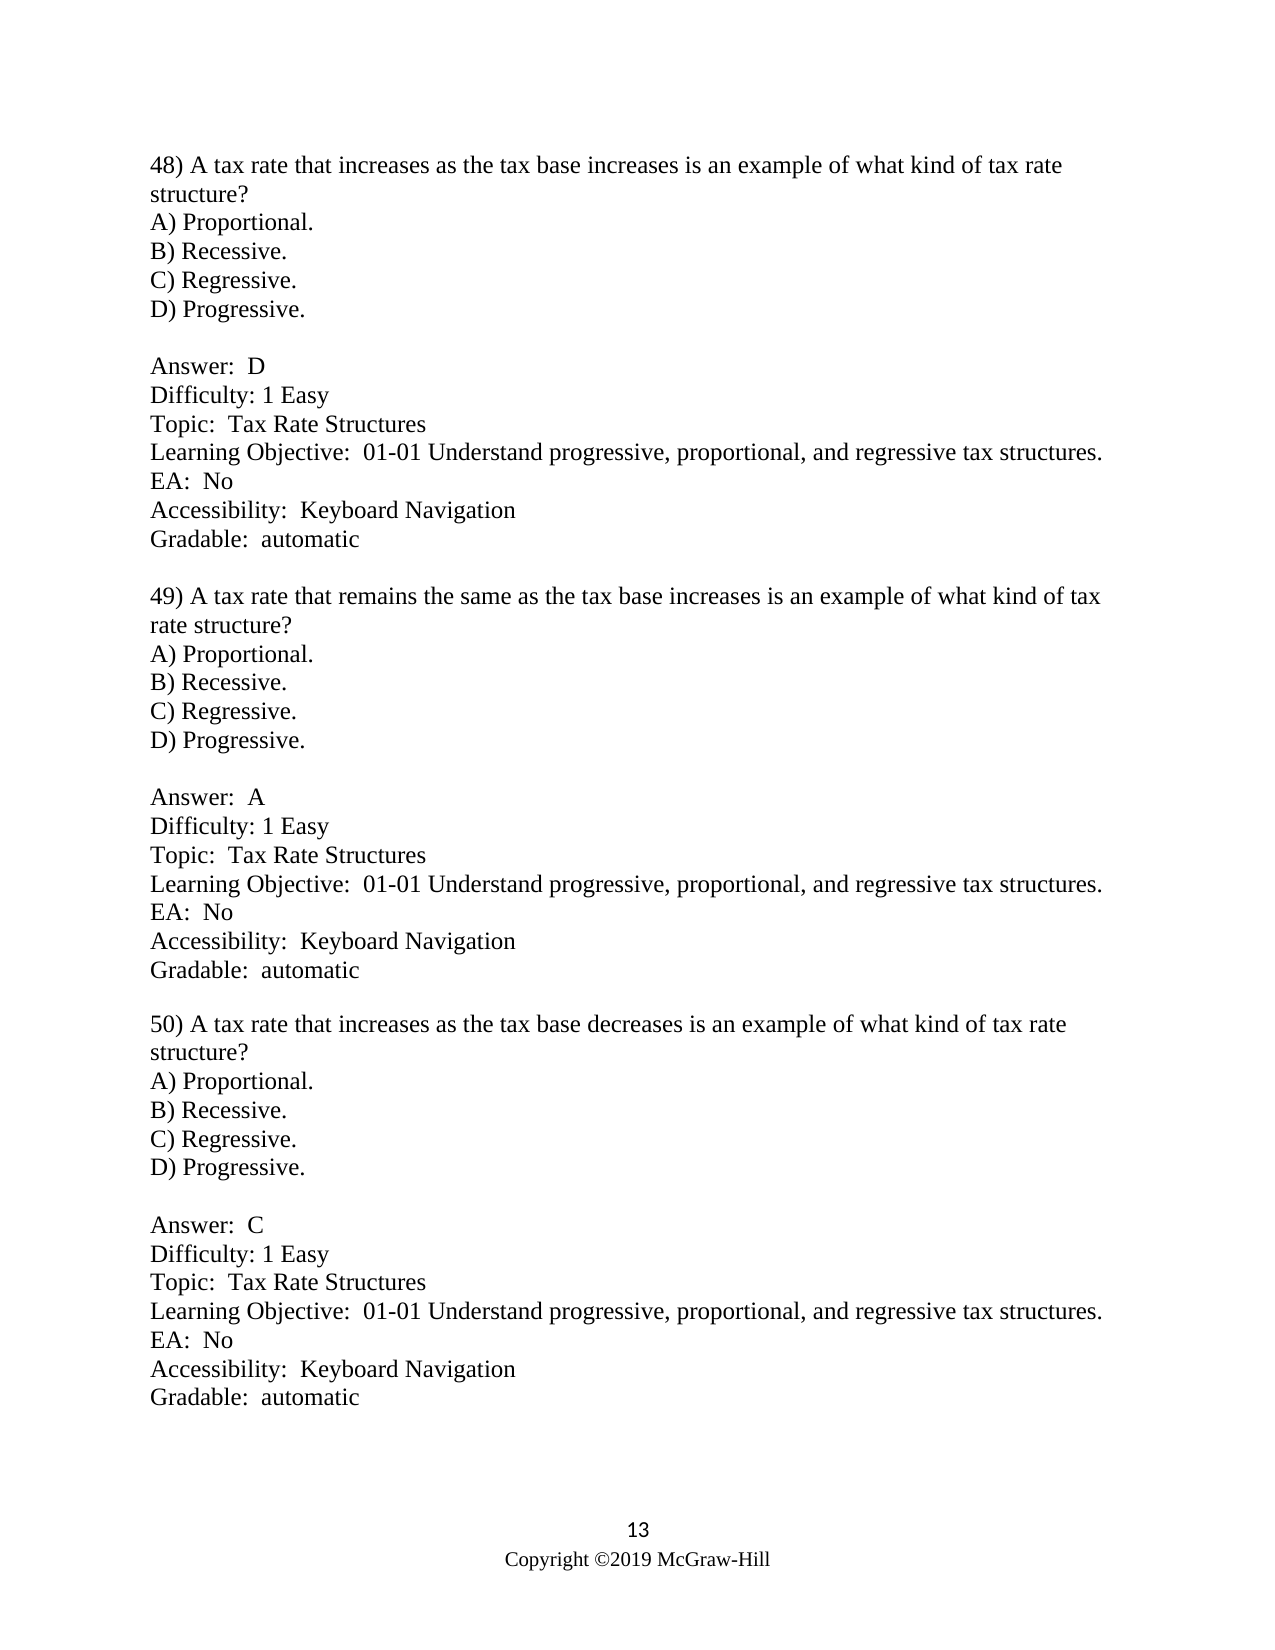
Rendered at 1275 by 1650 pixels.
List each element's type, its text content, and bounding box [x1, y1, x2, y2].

text Accessibility: Keyboard Navigation [150, 495, 1125, 524]
text Gradable: automatic [150, 955, 1125, 984]
text Learning Objective: 01-01 Understand progressive, proportional, and regressive tax structures. [150, 437, 1125, 466]
text 48) A tax rate that increases as the tax base increases is an example of what kind of tax rate structure? [150, 150, 1125, 207]
text D) Progressive. [150, 725, 1125, 754]
text C) Regressive. [150, 1124, 1125, 1152]
text 49) A tax rate that remains the same as the tax base increases is an example of what kind of tax rate structure? [150, 581, 1125, 639]
text Learning Objective: 01-01 Understand progressive, proportional, and regressive tax structures. [150, 869, 1125, 897]
text Answer: A [150, 782, 1125, 811]
text B) Recessive. [150, 667, 1125, 696]
text A) Proportional. [150, 207, 1125, 236]
text B) Recessive. [150, 1095, 1125, 1124]
text Gradable: automatic [150, 1382, 1125, 1411]
text Gradable: automatic [150, 524, 1125, 552]
text D) Progressive. [150, 1152, 1125, 1181]
text Topic: Tax Rate Structures [150, 1267, 1125, 1296]
text Learning Objective: 01-01 Understand progressive, proportional, and regressive tax structures. [150, 1296, 1125, 1325]
text A) Proportional. [150, 1066, 1125, 1095]
text Answer: D [150, 351, 1125, 380]
text C) Regressive. [150, 696, 1125, 725]
text Accessibility: Keyboard Navigation [150, 926, 1125, 955]
text 50) A tax rate that increases as the tax base decreases is an example of what kind of tax rate structure? [150, 1009, 1125, 1066]
text Topic: Tax Rate Structures [150, 409, 1125, 437]
text A) Proportional. [150, 639, 1125, 667]
text Difficulty: 1 Easy [150, 380, 1125, 409]
text EA: No [150, 466, 1125, 495]
text EA: No [150, 897, 1125, 926]
text Answer: C [150, 1210, 1125, 1239]
text EA: No [150, 1325, 1125, 1354]
text C) Regressive. [150, 265, 1125, 294]
text Difficulty: 1 Easy [150, 811, 1125, 840]
text B) Recessive. [150, 236, 1125, 265]
text Difficulty: 1 Easy [150, 1239, 1125, 1267]
text Topic: Tax Rate Structures [150, 840, 1125, 869]
text D) Progressive. [150, 294, 1125, 322]
text Accessibility: Keyboard Navigation [150, 1354, 1125, 1382]
